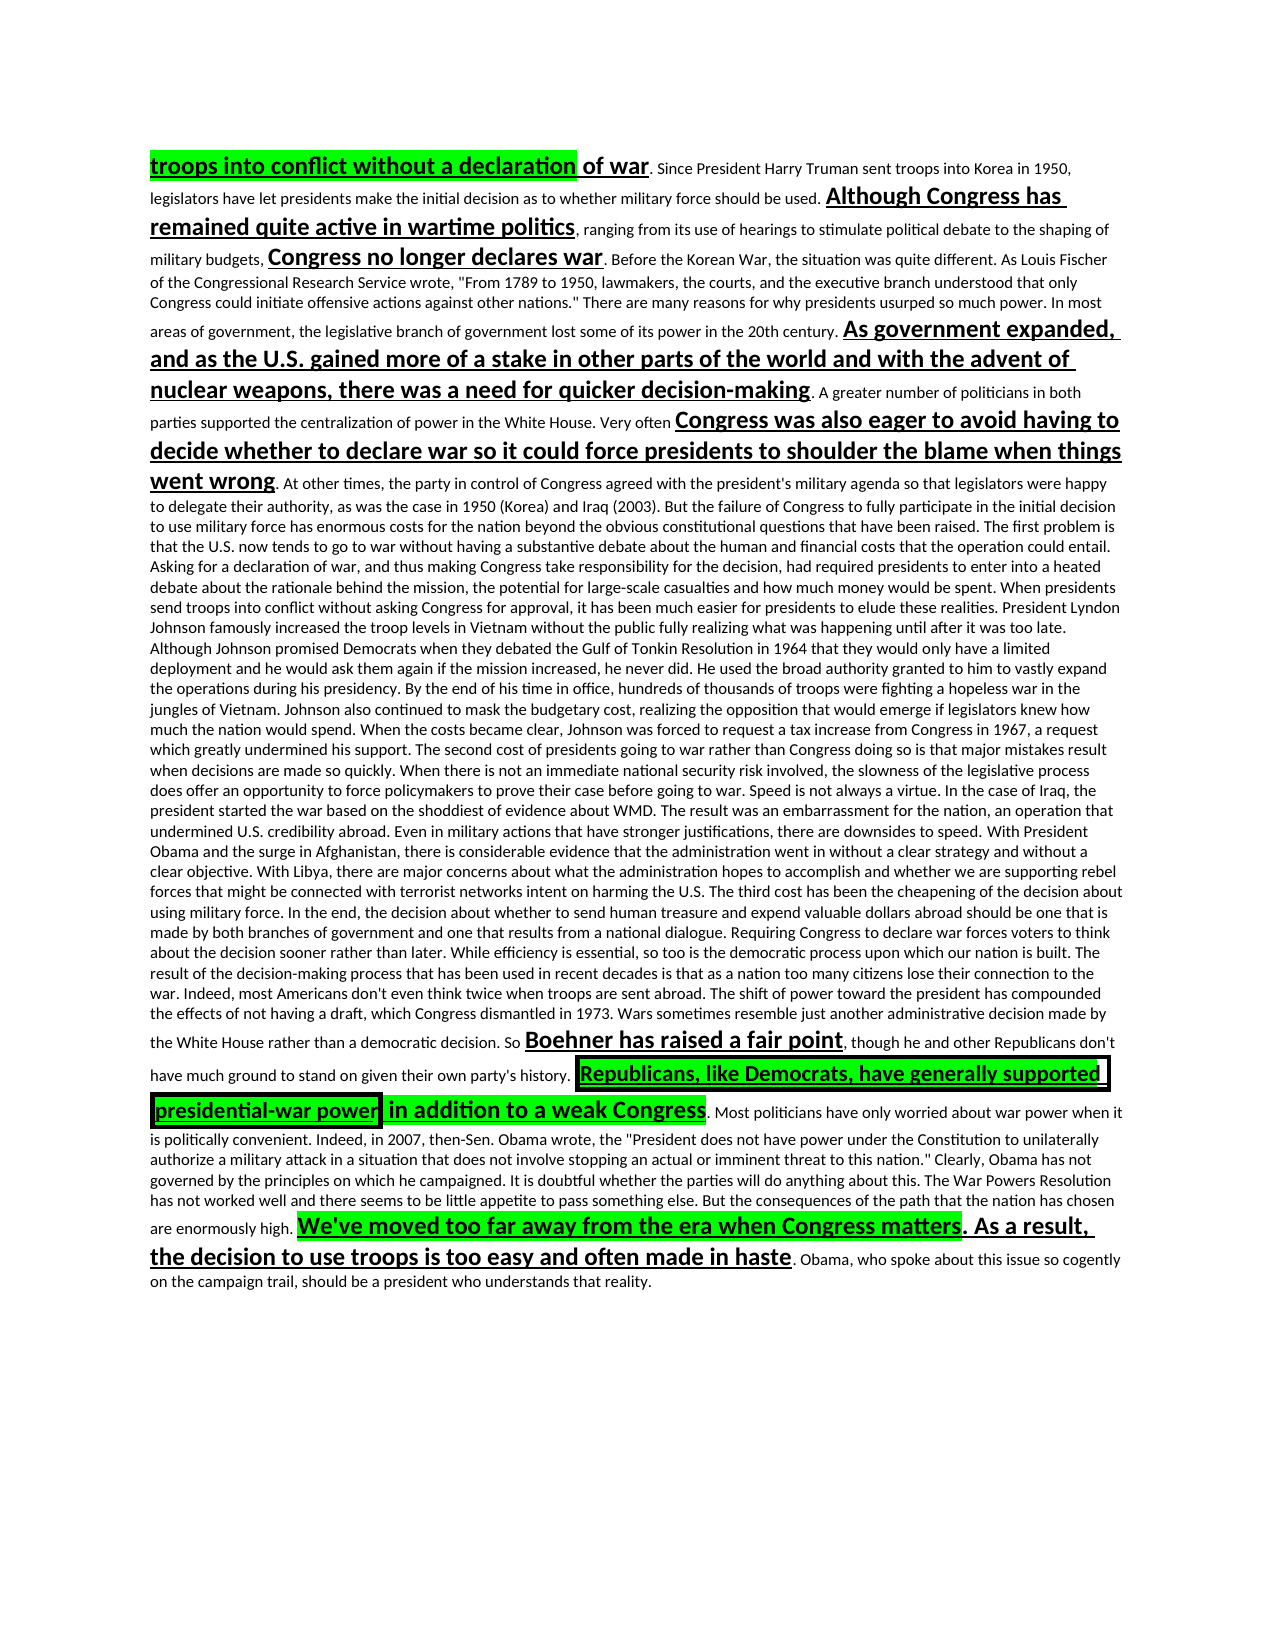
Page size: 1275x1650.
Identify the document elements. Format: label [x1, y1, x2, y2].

text [150, 150, 1125, 1292]
